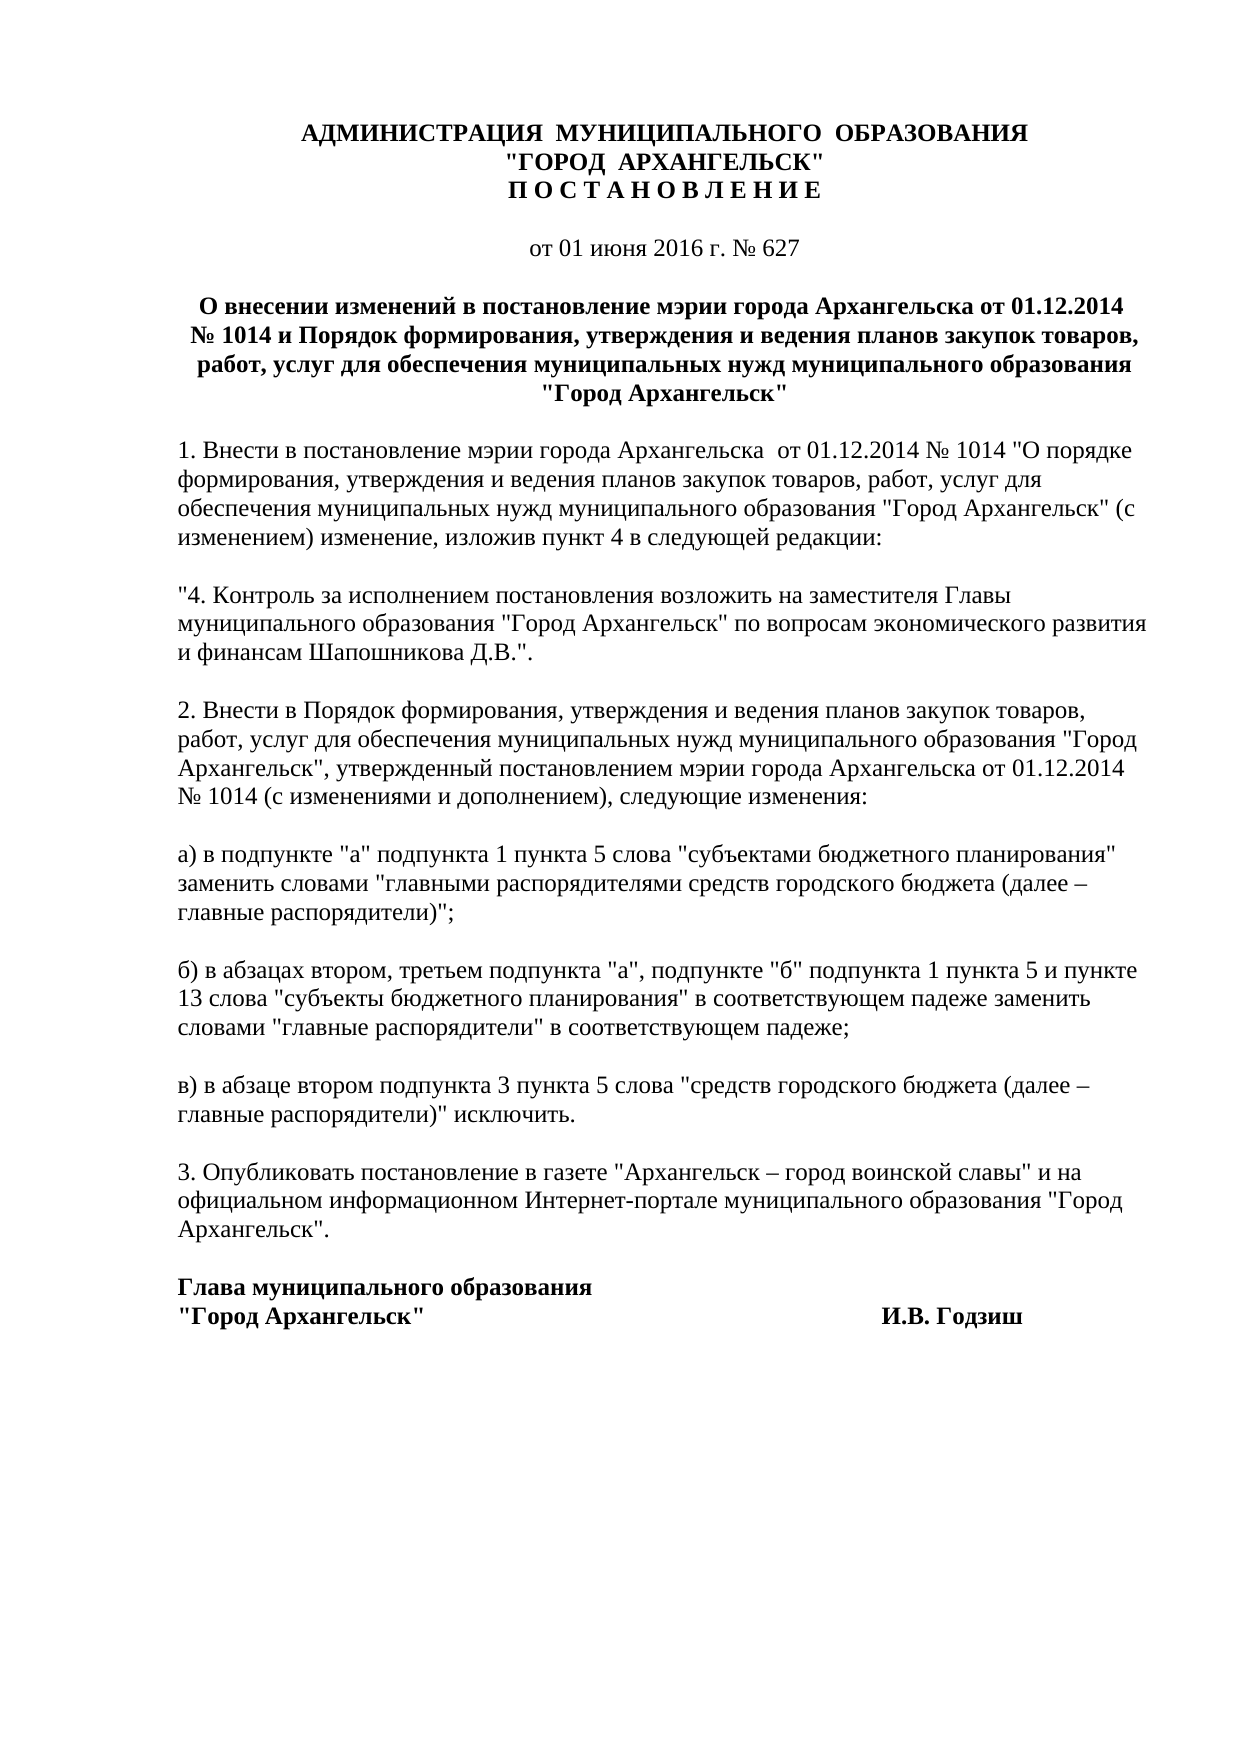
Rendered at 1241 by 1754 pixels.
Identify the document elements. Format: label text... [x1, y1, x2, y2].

text в) в абзаце втором подпункта 3 пункта 5 слова "средств городского бюджета (далее – главные распорядители)" исключить. [177, 1070, 1152, 1128]
text Глава муниципального образования "Город Архангельск" И.В. Годзиш [177, 1272, 1152, 1330]
text "4. Контроль за исполнением постановления возложить на заместителя Главы муниципального образования "Город Архангельск" по вопросам экономического развития и финансам Шапошникова Д.В.". [177, 580, 1152, 666]
text от 01 июня 2016 г. № 627 [177, 233, 1152, 262]
text 2. Внести в Порядок формирования, утверждения и ведения планов закупок товаров, работ, услуг для обеспечения муниципальных нужд муниципального образования "Город Архангельск", утвержденный постановлением мэрии города Архангельска от 01.12.2014 № 1014 (с изменениями и дополнением), следующие изменения: [177, 695, 1152, 810]
text АДМИНИСТРАЦИЯ МУНИЦИПАЛЬНОГО ОБРАЗОВАНИЯ "ГОРОД АРХАНГЕЛЬСК" П О С Т А Н О В Л Е Н И Е [177, 118, 1152, 204]
text а) в подпункте "а" подпункта 1 пункта 5 слова "субъектами бюджетного планирования" заменить словами "главными распорядителями средств городского бюджета (далее – главные распорядители)"; [177, 839, 1152, 926]
text 3. Опубликовать постановление в газете "Архангельск – город воинской славы" и на официальном информационном Интернет-портале муниципального образования "Город Архангельск". [177, 1157, 1152, 1243]
text б) в абзацах втором, третьем подпункта "а", подпункте "б" подпункта 1 пункта 5 и пункте 13 слова "субъекты бюджетного планирования" в соответствующем падеже заменить словами "главные распорядители" в соответствующем падеже; [177, 955, 1152, 1041]
text О внесении изменений в постановление мэрии города Архангельска от 01.12.2014 № 1014 и Порядок формирования, утверждения и ведения планов закупок товаров, работ, услуг для обеспечения муниципальных нужд муниципального образования "Город Архангельск" [177, 291, 1152, 406]
text 1. Внести в постановление мэрии города Архангельска от 01.12.2014 № 1014 "О порядке формирования, утверждения и ведения планов закупок товаров, работ, услуг для обеспечения муниципальных нужд муниципального образования "Город Архангельск" (с изменением) изменение, изложив пункт 4 в следующей редакции: [177, 436, 1152, 551]
